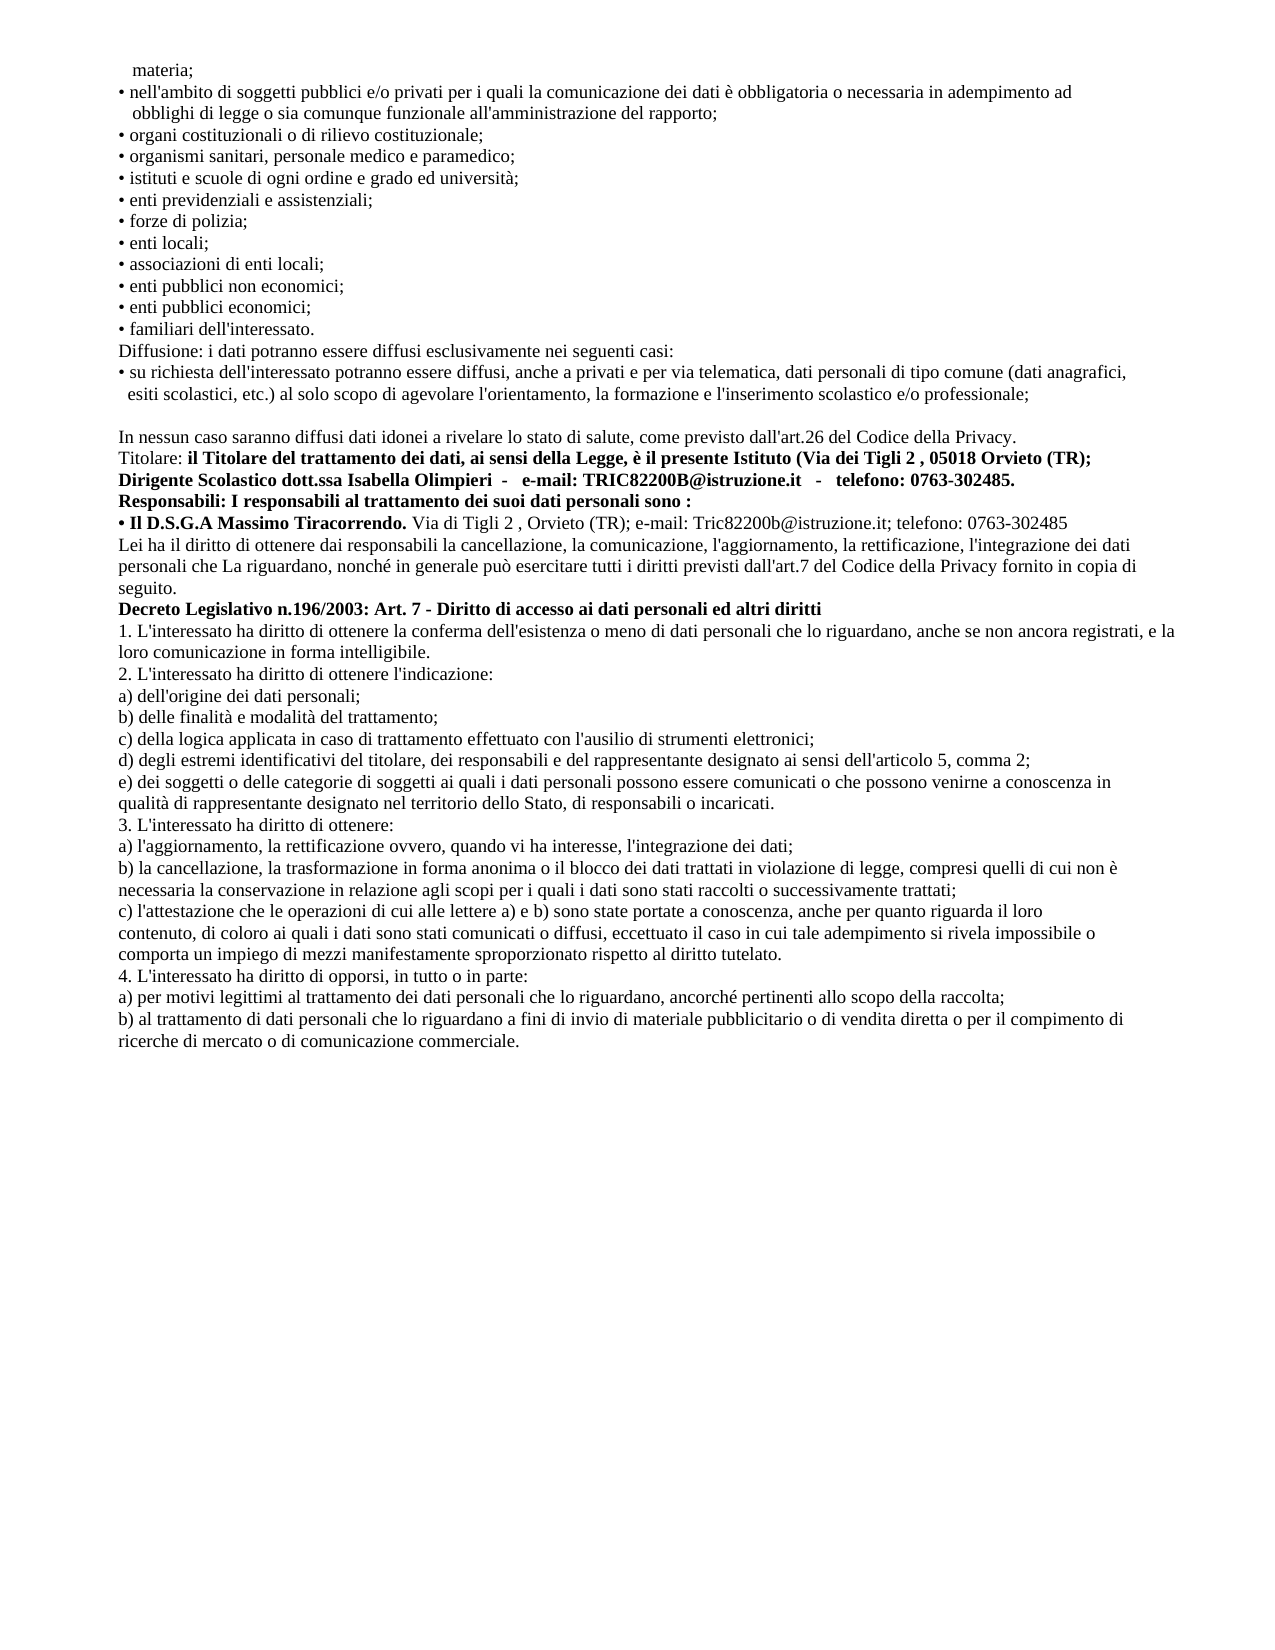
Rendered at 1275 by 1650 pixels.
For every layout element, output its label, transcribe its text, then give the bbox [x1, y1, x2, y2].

text contenuto, di coloro ai quali i dati sono stati comunicati o diffusi, eccettuato il caso in cui tale adempimento si rivela impossibile o [118, 922, 1211, 943]
text c) della logica applicata in caso di trattamento effettuato con l'ausilio di strumenti elettronici; [118, 728, 1211, 749]
text 1. L'interessato ha diritto di ottenere la conferma dell'esistenza o meno di dati personali che lo riguardano, anche se non ancora registrati, e la [118, 620, 1211, 641]
text • organi costituzionali o di rilievo costituzionale; [118, 124, 1211, 145]
text Dirigente Scolastico dott.ssa Isabella Olimpieri - e-mail: TRIC82200B@istruzione.it - telefono: 0763-302485. [118, 469, 1211, 490]
text • forze di polizia; [118, 210, 1211, 232]
text Diffusione: i dati potranno essere diffusi esclusivamente nei seguenti casi: [118, 339, 1211, 361]
text b) delle finalità e modalità del trattamento; [118, 706, 1211, 728]
text d) degli estremi identificativi del titolare, dei responsabili e del rappresentante designato ai sensi dell'articolo 5, comma 2; [118, 749, 1211, 771]
text • enti previdenziali e assistenziali; [118, 188, 1211, 210]
text 4. L'interessato ha diritto di opporsi, in tutto o in parte: [118, 965, 1211, 986]
text • nell'ambito di soggetti pubblici e/o privati per i quali la comunicazione dei dati è obbligatoria o necessaria in adempimento ad [118, 81, 1211, 102]
text Titolare: il Titolare del trattamento dei dati, ai sensi della Legge, è il presente Istituto (Via dei Tigli 2 , 05018 Orvieto (TR); [118, 447, 1211, 469]
text Responsabili: I responsabili al trattamento dei suoi dati personali sono : [118, 490, 1211, 512]
text • familiari dell'interessato. [118, 318, 1211, 339]
text • enti pubblici non economici; [118, 275, 1211, 296]
text seguito. [118, 577, 1211, 598]
text • su richiesta dell'interessato potranno essere diffusi, anche a privati e per via telematica, dati personali di tipo comune (dati anagrafici, [118, 361, 1211, 383]
text e) dei soggetti o delle categorie di soggetti ai quali i dati personali possono essere comunicati o che possono venirne a conoscenza in [118, 771, 1211, 792]
text a) dell'origine dei dati personali; [118, 684, 1211, 706]
text • organismi sanitari, personale medico e paramedico; [118, 145, 1211, 167]
text • associazioni di enti locali; [118, 253, 1211, 275]
text qualità di rappresentante designato nel territorio dello Stato, di responsabili o incaricati. [118, 792, 1211, 814]
text a) per motivi legittimi al trattamento dei dati personali che lo riguardano, ancorché pertinenti allo scopo della raccolta; [118, 986, 1211, 1008]
text necessaria la conservazione in relazione agli scopi per i quali i dati sono stati raccolti o successivamente trattati; [118, 878, 1211, 900]
text a) l'aggiornamento, la rettificazione ovvero, quando vi ha interesse, l'integrazione dei dati; [118, 835, 1211, 857]
text esiti scolastici, etc.) al solo scopo di agevolare l'orientamento, la formazione e l'inserimento scolastico e/o professionale; [118, 383, 1211, 404]
text Decreto Legislativo n.196/2003: Art. 7 - Diritto di accesso ai dati personali ed altri diritti [118, 598, 1211, 620]
text • enti pubblici economici; [118, 296, 1211, 318]
text b) al trattamento di dati personali che lo riguardano a fini di invio di materiale pubblicitario o di vendita diretta o per il compimento di [118, 1008, 1211, 1029]
text Lei ha il diritto di ottenere dai responsabili la cancellazione, la comunicazione, l'aggiornamento, la rettificazione, l'integrazione dei dati [118, 533, 1211, 555]
text ricerche di mercato o di comunicazione commerciale. [118, 1029, 1211, 1051]
text obblighi di legge o sia comunque funzionale all'amministrazione del rapporto; [118, 102, 1211, 124]
text c) l'attestazione che le operazioni di cui alle lettere a) e b) sono state portate a conoscenza, anche per quanto riguarda il loro [118, 900, 1211, 922]
text materia; [118, 59, 1211, 81]
text • istituti e scuole di ogni ordine e grado ed università; [118, 167, 1211, 188]
text 3. L'interessato ha diritto di ottenere: [118, 814, 1211, 835]
text loro comunicazione in forma intelligibile. [118, 641, 1211, 663]
text b) la cancellazione, la trasformazione in forma anonima o il blocco dei dati trattati in violazione di legge, compresi quelli di cui non è [118, 857, 1211, 878]
text personali che La riguardano, nonché in generale può esercitare tutti i diritti previsti dall'art.7 del Codice della Privacy fornito in copia di [118, 555, 1211, 577]
text comporta un impiego di mezzi manifestamente sproporzionato rispetto al diritto tutelato. [118, 943, 1211, 965]
text In nessun caso saranno diffusi dati idonei a rivelare lo stato di salute, come previsto dall'art.26 del Codice della Privacy. [118, 426, 1211, 447]
text • enti locali; [118, 232, 1211, 253]
text 2. L'interessato ha diritto di ottenere l'indicazione: [118, 663, 1211, 684]
text • Il D.S.G.A Massimo Tiracorrendo. Via di Tigli 2 , Orvieto (TR); e-mail: Tric82200b@istruzione.it; telefono: 0763-302485 [118, 512, 1211, 533]
